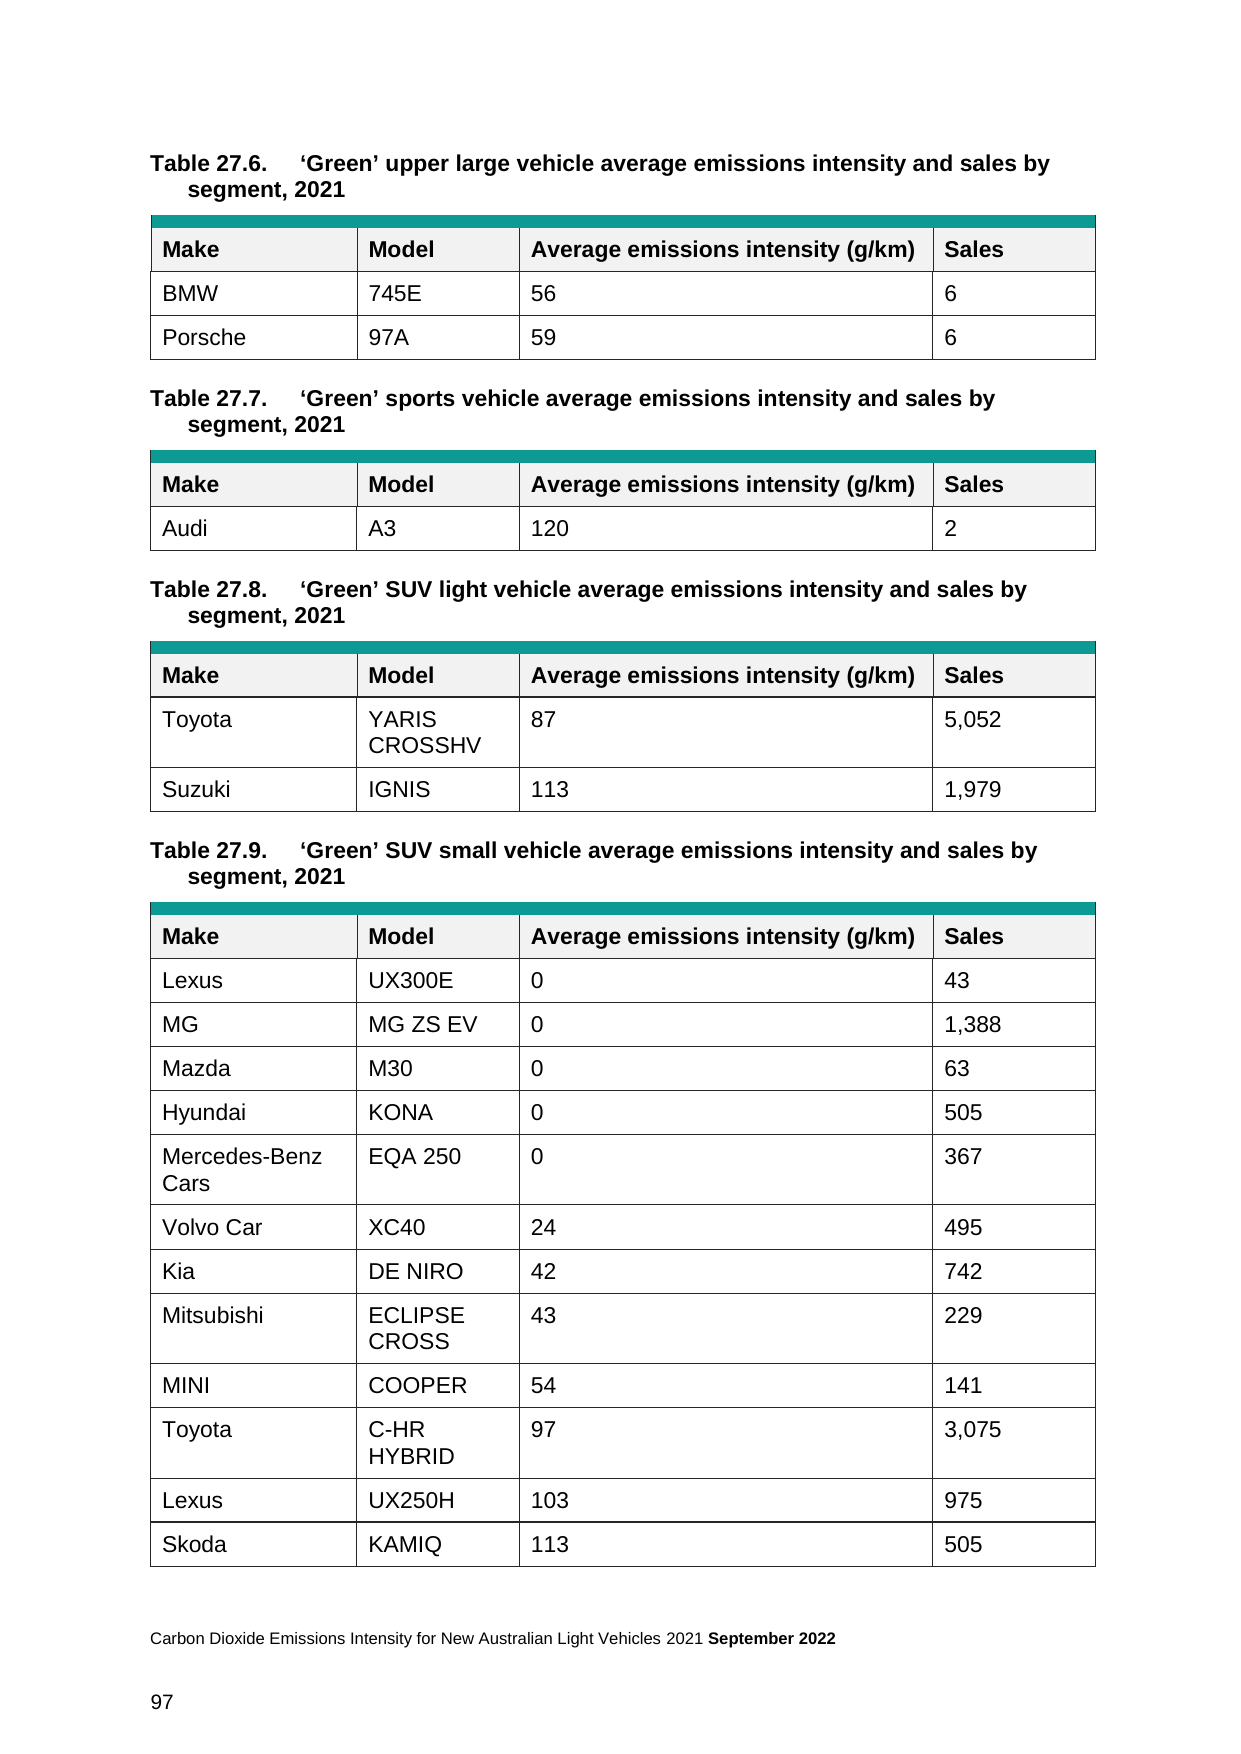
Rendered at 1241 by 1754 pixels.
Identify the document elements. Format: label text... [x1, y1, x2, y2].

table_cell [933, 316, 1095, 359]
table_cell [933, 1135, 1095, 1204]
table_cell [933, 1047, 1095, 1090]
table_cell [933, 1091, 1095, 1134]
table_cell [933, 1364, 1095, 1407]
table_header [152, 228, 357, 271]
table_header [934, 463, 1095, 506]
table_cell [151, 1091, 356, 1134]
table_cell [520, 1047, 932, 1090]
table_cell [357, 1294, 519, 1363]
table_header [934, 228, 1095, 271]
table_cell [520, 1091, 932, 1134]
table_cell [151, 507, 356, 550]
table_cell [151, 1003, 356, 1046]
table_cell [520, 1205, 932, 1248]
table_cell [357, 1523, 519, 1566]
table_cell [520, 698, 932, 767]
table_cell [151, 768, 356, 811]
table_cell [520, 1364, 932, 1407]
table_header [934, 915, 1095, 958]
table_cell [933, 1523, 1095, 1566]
title ‘Green’ SUV small vehicle average emissions intensity and sales by segment, 2021 [150, 837, 1090, 890]
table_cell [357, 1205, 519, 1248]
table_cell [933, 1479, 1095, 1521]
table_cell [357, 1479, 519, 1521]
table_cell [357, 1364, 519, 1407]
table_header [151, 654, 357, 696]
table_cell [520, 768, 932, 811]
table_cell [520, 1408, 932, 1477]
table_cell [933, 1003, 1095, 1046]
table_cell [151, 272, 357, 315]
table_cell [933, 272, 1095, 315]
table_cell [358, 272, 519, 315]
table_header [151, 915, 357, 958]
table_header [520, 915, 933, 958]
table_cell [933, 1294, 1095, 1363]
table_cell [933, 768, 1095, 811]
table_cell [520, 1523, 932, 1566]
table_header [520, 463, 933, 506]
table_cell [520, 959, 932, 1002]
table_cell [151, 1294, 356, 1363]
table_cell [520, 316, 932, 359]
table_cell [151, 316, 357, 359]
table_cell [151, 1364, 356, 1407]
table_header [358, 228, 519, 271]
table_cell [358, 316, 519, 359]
title ‘Green’ upper large vehicle average emissions intensity and sales by segment, 2021 [150, 150, 1090, 203]
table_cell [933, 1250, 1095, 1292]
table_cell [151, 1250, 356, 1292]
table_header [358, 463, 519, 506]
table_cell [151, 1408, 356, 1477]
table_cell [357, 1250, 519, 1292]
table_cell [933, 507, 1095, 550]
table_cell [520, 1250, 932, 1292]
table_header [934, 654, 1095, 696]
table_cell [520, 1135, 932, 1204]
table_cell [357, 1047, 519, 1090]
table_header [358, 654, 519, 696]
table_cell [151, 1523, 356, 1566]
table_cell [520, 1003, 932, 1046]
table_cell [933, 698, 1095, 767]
title ‘Green’ sports vehicle average emissions intensity and sales by segment, 2021 [150, 385, 1090, 438]
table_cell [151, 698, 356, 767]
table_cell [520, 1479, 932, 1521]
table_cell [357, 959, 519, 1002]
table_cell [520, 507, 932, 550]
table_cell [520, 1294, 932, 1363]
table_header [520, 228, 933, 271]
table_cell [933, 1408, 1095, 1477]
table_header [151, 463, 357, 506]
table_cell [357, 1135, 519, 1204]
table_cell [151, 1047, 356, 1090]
title ‘Green’ SUV light vehicle average emissions intensity and sales by segment, 2021 [150, 576, 1090, 628]
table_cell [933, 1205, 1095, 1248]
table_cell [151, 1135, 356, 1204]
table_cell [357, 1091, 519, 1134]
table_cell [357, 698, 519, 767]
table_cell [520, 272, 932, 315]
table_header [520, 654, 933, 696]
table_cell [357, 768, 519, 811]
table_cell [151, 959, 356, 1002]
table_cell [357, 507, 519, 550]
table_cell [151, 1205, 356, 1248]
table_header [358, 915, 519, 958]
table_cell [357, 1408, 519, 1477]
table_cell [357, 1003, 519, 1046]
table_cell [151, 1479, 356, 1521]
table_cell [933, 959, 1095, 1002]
